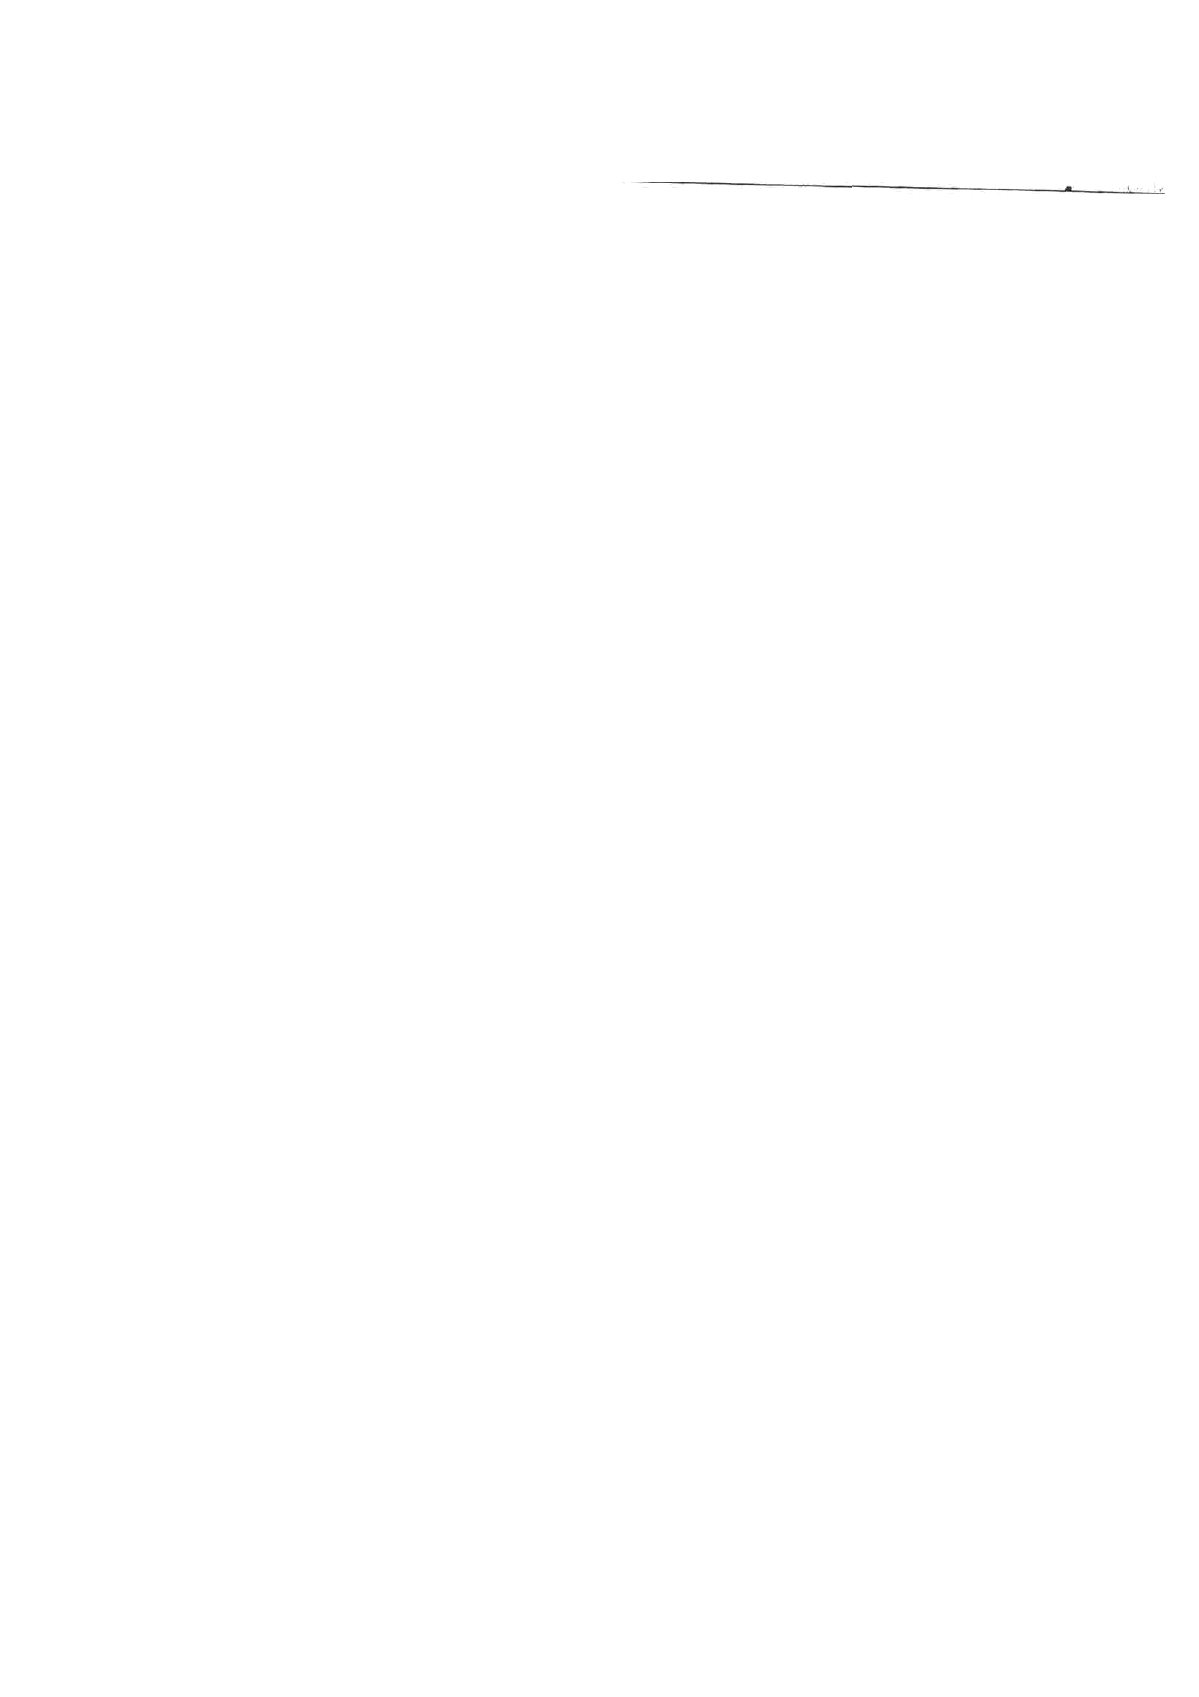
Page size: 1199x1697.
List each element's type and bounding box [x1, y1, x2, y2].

picture [487, 182, 1165, 194]
